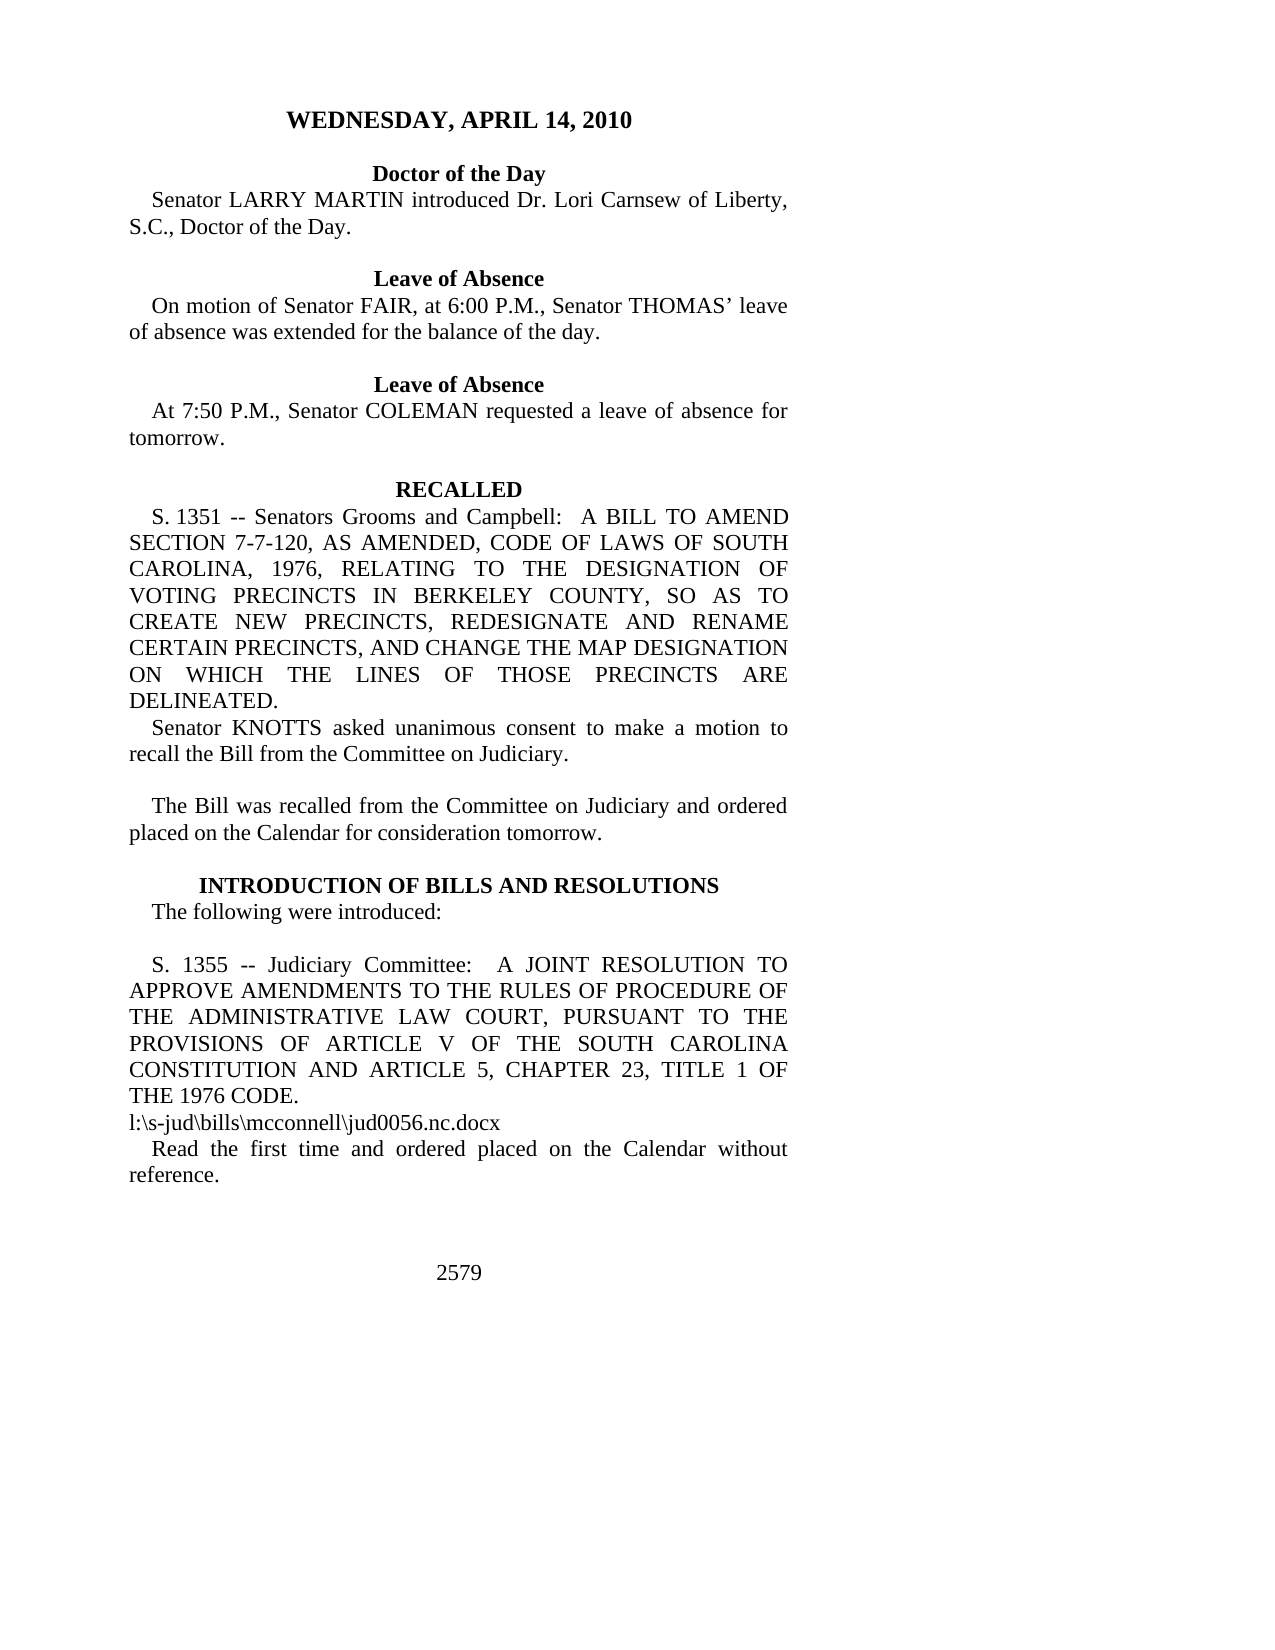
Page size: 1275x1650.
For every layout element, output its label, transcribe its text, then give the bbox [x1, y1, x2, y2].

text l:\s-jud\bills\mcconnell\jud0056.nc.docx [129, 1109, 789, 1135]
text Read the first time and ordered placed on the Calendar without reference. [129, 1135, 789, 1188]
text S. 1351 -- Senators Grooms and Campbell: A BILL TO AMEND SECTION 7-7-120, AS AMENDED, CODE OF LAWS OF SOUTH CAROLINA, 1976, RELATING TO THE DESIGNATION OF VOTING PRECINCTS IN BERKELEY COUNTY, SO AS TO CREATE NEW PRECINCTS, REDESIGNATE AND RENAME CERTAIN PRECINCTS, AND CHANGE THE MAP DESIGNATION ON WHICH THE LINES OF THOSE PRECINCTS ARE DELINEATED. [129, 503, 789, 713]
text The following were introduced: [129, 898, 789, 924]
text Leave of Absence [129, 371, 789, 397]
text Doctor of the Day [129, 160, 789, 186]
text Leave of Absence [129, 266, 789, 292]
text The Bill was recalled from the Committee on Judiciary and ordered placed on the Calendar for consideration tomorrow. [129, 793, 789, 845]
text Senator KNOTTS asked unanimous consent to make a motion to recall the Bill from the Committee on Judiciary. [129, 713, 789, 766]
text S. 1355 -- Judiciary Committee: A JOINT RESOLUTION TO APPROVE AMENDMENTS TO THE RULES OF PROCEDURE OF THE ADMINISTRATIVE LAW COURT, PURSUANT TO THE PROVISIONS OF ARTICLE V OF THE SOUTH CAROLINA CONSTITUTION AND ARTICLE 5, CHAPTER 23, TITLE 1 OF THE 1976 CODE. [129, 951, 789, 1109]
text On motion of Senator FAIR, at 6:00 P.M., Senator THOMAS’ leave of absence was extended for the balance of the day. [129, 292, 789, 344]
text INTRODUCTION OF BILLS AND RESOLUTIONS [129, 872, 789, 898]
text RECALLED [129, 476, 789, 503]
text At 7:50 P.M., Senator COLEMAN requested a leave of absence for tomorrow. [129, 397, 789, 450]
text Senator LARRY MARTIN introduced Dr. Lori Carnsew of Liberty, S.C., Doctor of the Day. [129, 186, 789, 239]
